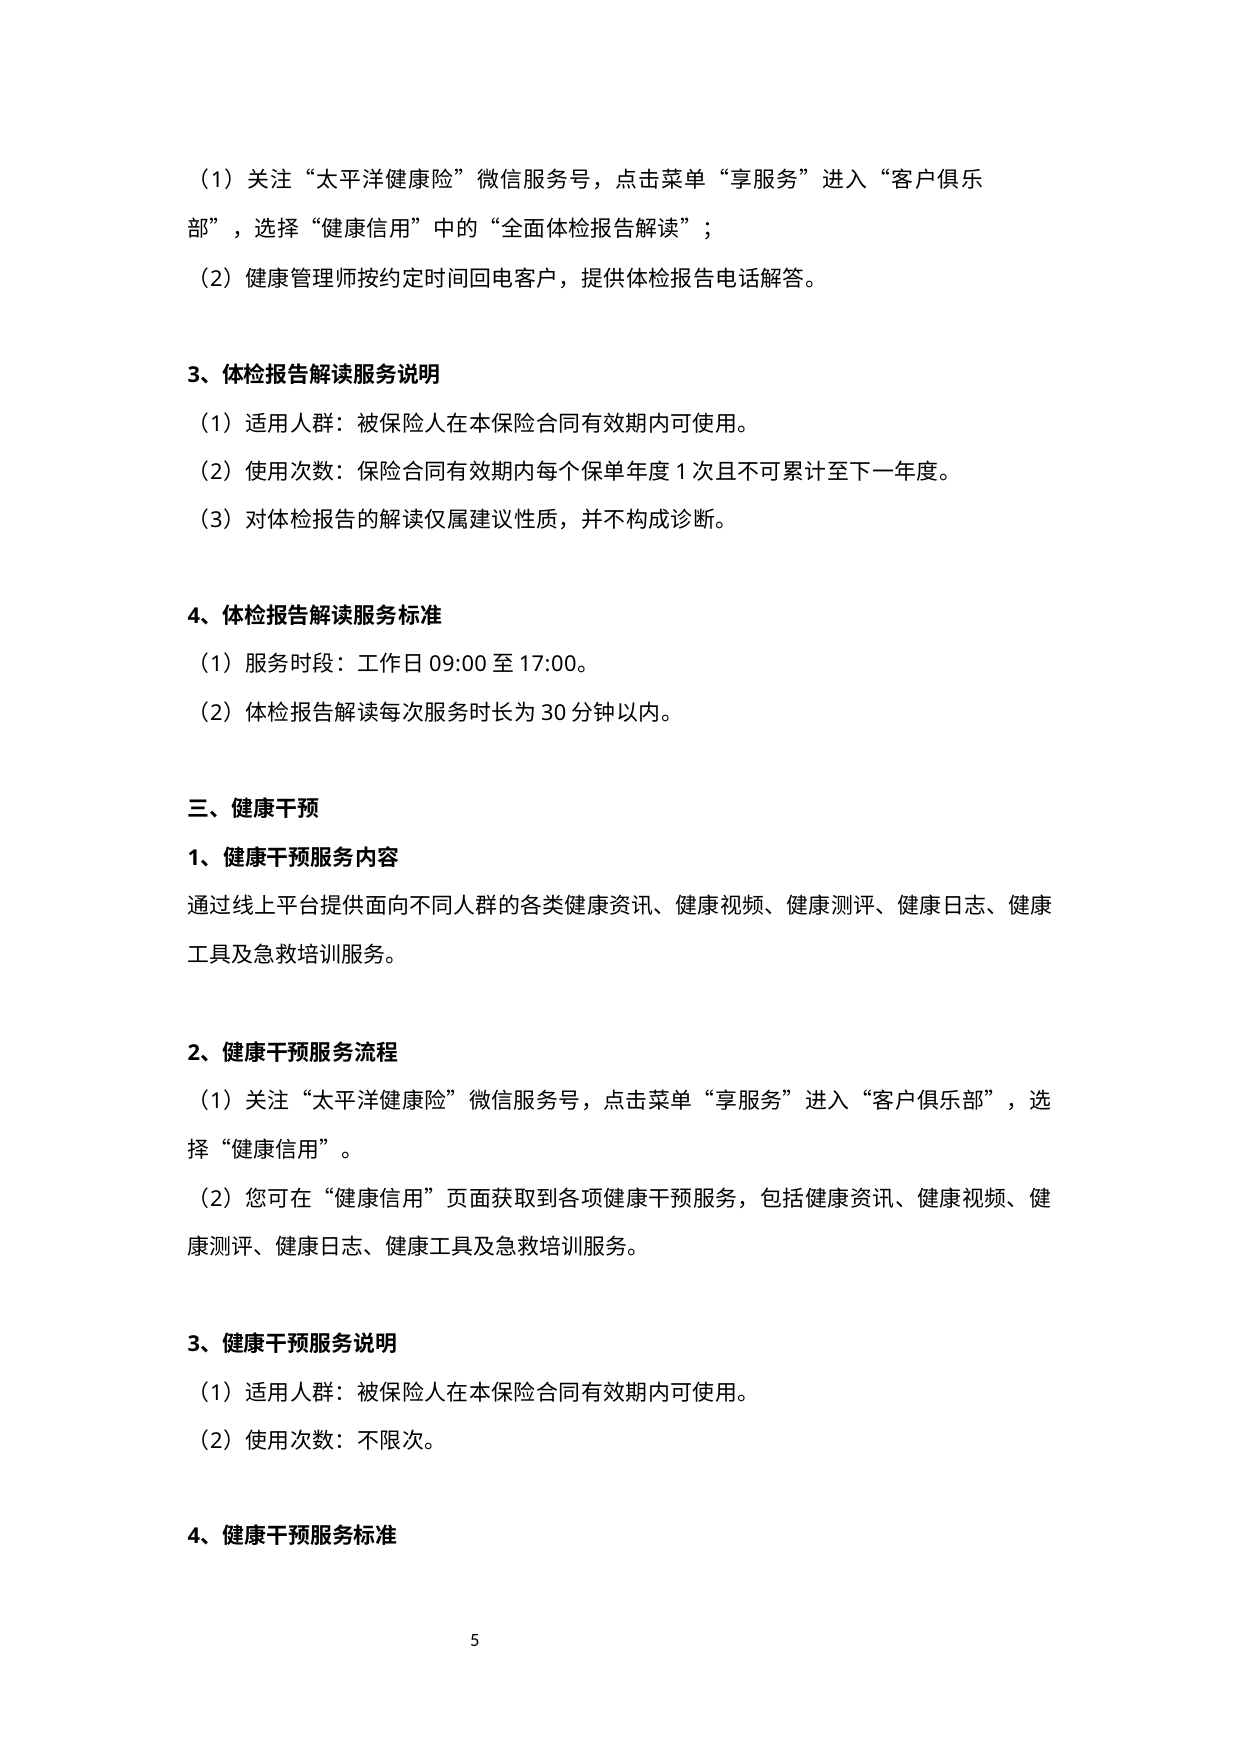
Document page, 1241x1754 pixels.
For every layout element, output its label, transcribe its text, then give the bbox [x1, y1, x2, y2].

text 4、健康干预服务标准 [187, 1518, 1053, 1551]
text （1）适用人群：被保险人在本保险合同有效期内可使用。 [187, 405, 1053, 438]
text （1）关注“太平洋健康险”微信服务号，点击菜单“享服务”进入“客户俱乐部”，选择“健康信用”中的“全面体检报告解读”； [187, 162, 985, 243]
text （1）关注“太平洋健康险”微信服务号，点击菜单“享服务”进入“客户俱乐部”，选择“健康信用”。 [187, 1083, 1053, 1164]
text （2）使用次数：保险合同有效期内每个保单年度1次且不可累计至下一年度。 [187, 454, 1053, 486]
text 三、健康干预 [187, 790, 1053, 823]
text （2）健康管理师按约定时间回电客户，提供体检报告电话解答。 [187, 260, 985, 293]
text （1）适用人群：被保险人在本保险合同有效期内可使用。 [187, 1374, 1053, 1407]
text （2）您可在“健康信用”页面获取到各项健康干预服务，包括健康资讯、健康视频、健康测评、健康日志、健康工具及急救培训服务。 [187, 1180, 1053, 1261]
text （2）使用次数：不限次。 [187, 1422, 1053, 1455]
text （3）对体检报告的解读仅属建议性质，并不构成诊断。 [187, 502, 1053, 534]
text 1、健康干预服务内容 [187, 840, 985, 872]
text 通过线上平台提供面向不同人群的各类健康资讯、健康视频、健康测评、健康日志、健康工具及急救培训服务。 [187, 888, 1053, 969]
text 4、体检报告解读服务标准 [187, 598, 1053, 630]
text （2）体检报告解读每次服务时长为30分钟以内。 [187, 694, 1053, 727]
text 3、体检报告解读服务说明 [187, 357, 1053, 389]
text （1）服务时段：工作日09:00至17:00。 [187, 646, 1053, 679]
text 2、健康干预服务流程 [187, 1035, 985, 1067]
text 3、健康干预服务说明 [187, 1326, 1053, 1358]
